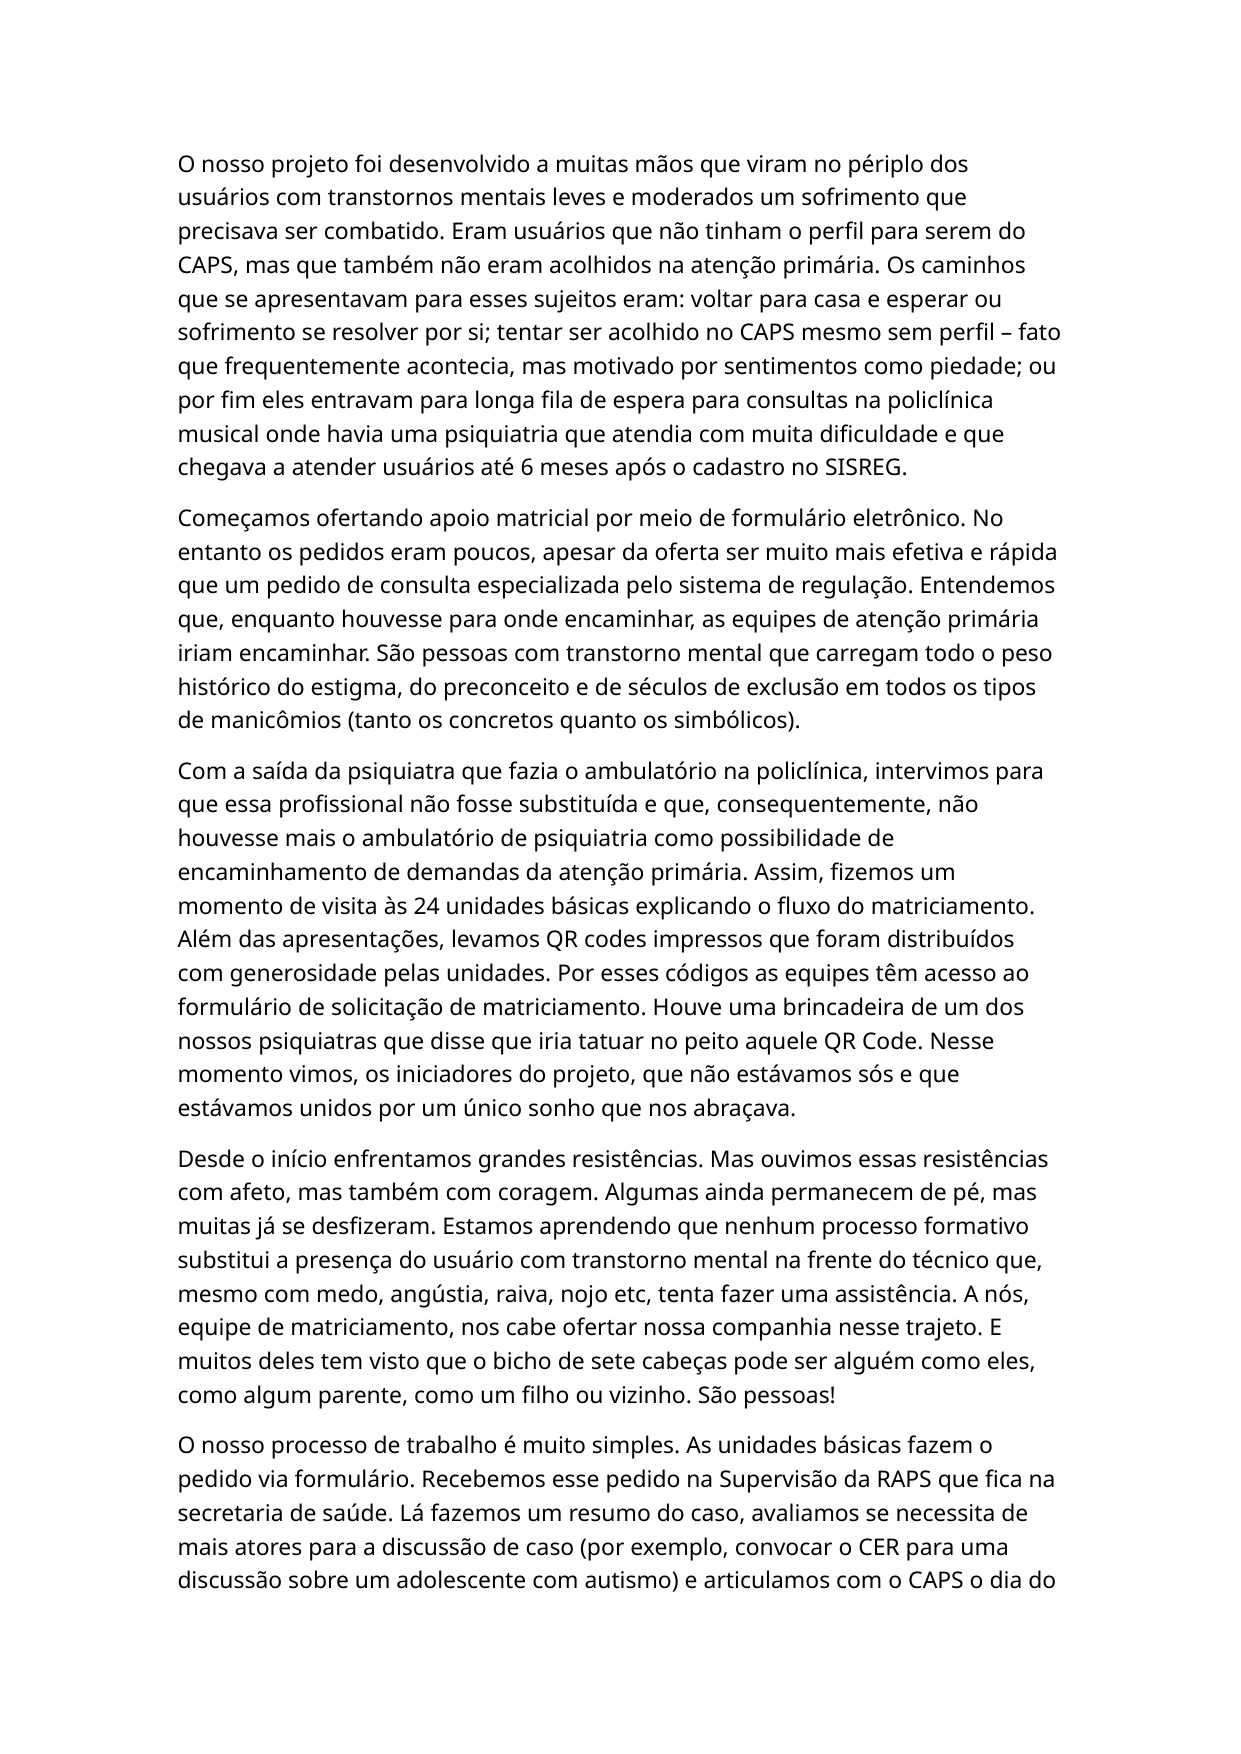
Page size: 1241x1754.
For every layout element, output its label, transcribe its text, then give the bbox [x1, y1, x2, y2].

text Desde o início enfrentamos grandes resistências. Mas ouvimos essas resistências com afeto, mas também com coragem. Algumas ainda permanecem de pé, mas muitas já se desfizeram. Estamos aprendendo que nenhum processo formativo substitui a presença do usuário com transtorno mental na frente do técnico que, mesmo com medo, angústia, raiva, nojo etc, tenta fazer uma assistência. A nós, equipe de matriciamento, nos cabe ofertar nossa companhia nesse trajeto. E muitos deles tem visto que o bicho de sete cabeças pode ser alguém como eles, como algum parente, como um filho ou vizinho. São pessoas! [177, 1143, 1063, 1410]
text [177, 1429, 1063, 1596]
text O nosso projeto foi desenvolvido a muitas mãos que viram no périplo dos usuários com transtornos mentais leves e moderados um sofrimento que precisava ser combatido. Eram usuários que não tinham o perfil para serem do CAPS, mas que também não eram acolhidos na atenção primária. Os caminhos que se apresentavam para esses sujeitos eram: voltar para casa e esperar ou sofrimento se resolver por si; tentar ser acolhido no CAPS mesmo sem perfil – fato que frequentemente acontecia, mas motivado por sentimentos como piedade; ou por fim eles entravam para longa fila de espera para consultas na policlínica musical onde havia uma psiquiatria que atendia com muita dificuldade e que chegava a atender usuários até 6 meses após o cadastro no SISREG. [177, 148, 1063, 483]
text Com a saída da psiquiatra que fazia o ambulatório na policlínica, intervimos para que essa profissional não fosse substituída e que, consequentemente, não houvesse mais o ambulatório de psiquiatria como possibilidade de encaminhamento de demandas da atenção primária. Assim, fizemos um momento de visita às 24 unidades básicas explicando o fluxo do matriciamento. Além das apresentações, levamos QR codes impressos que foram distribuídos com generosidade pelas unidades. Por esses códigos as equipes têm acesso ao formulário de solicitação de matriciamento. Houve uma brincadeira de um dos nossos psiquiatras que disse que iria tatuar no peito aquele QR Code. Nesse momento vimos, os iniciadores do projeto, que não estávamos sós e que estávamos unidos por um único sonho que nos abraçava. [177, 755, 1063, 1123]
text Começamos ofertando apoio matricial por meio de formulário eletrônico. No entanto os pedidos eram poucos, apesar da oferta ser muito mais efetiva e rápida que um pedido de consulta especializada pelo sistema de regulação. Entendemos que, enquanto houvesse para onde encaminhar, as equipes de atenção primária iriam encaminhar. São pessoas com transtorno mental que carregam todo o peso histórico do estigma, do preconceito e de séculos de exclusão em todos os tipos de manicômios (tanto os concretos quanto os simbólicos). [177, 502, 1063, 736]
